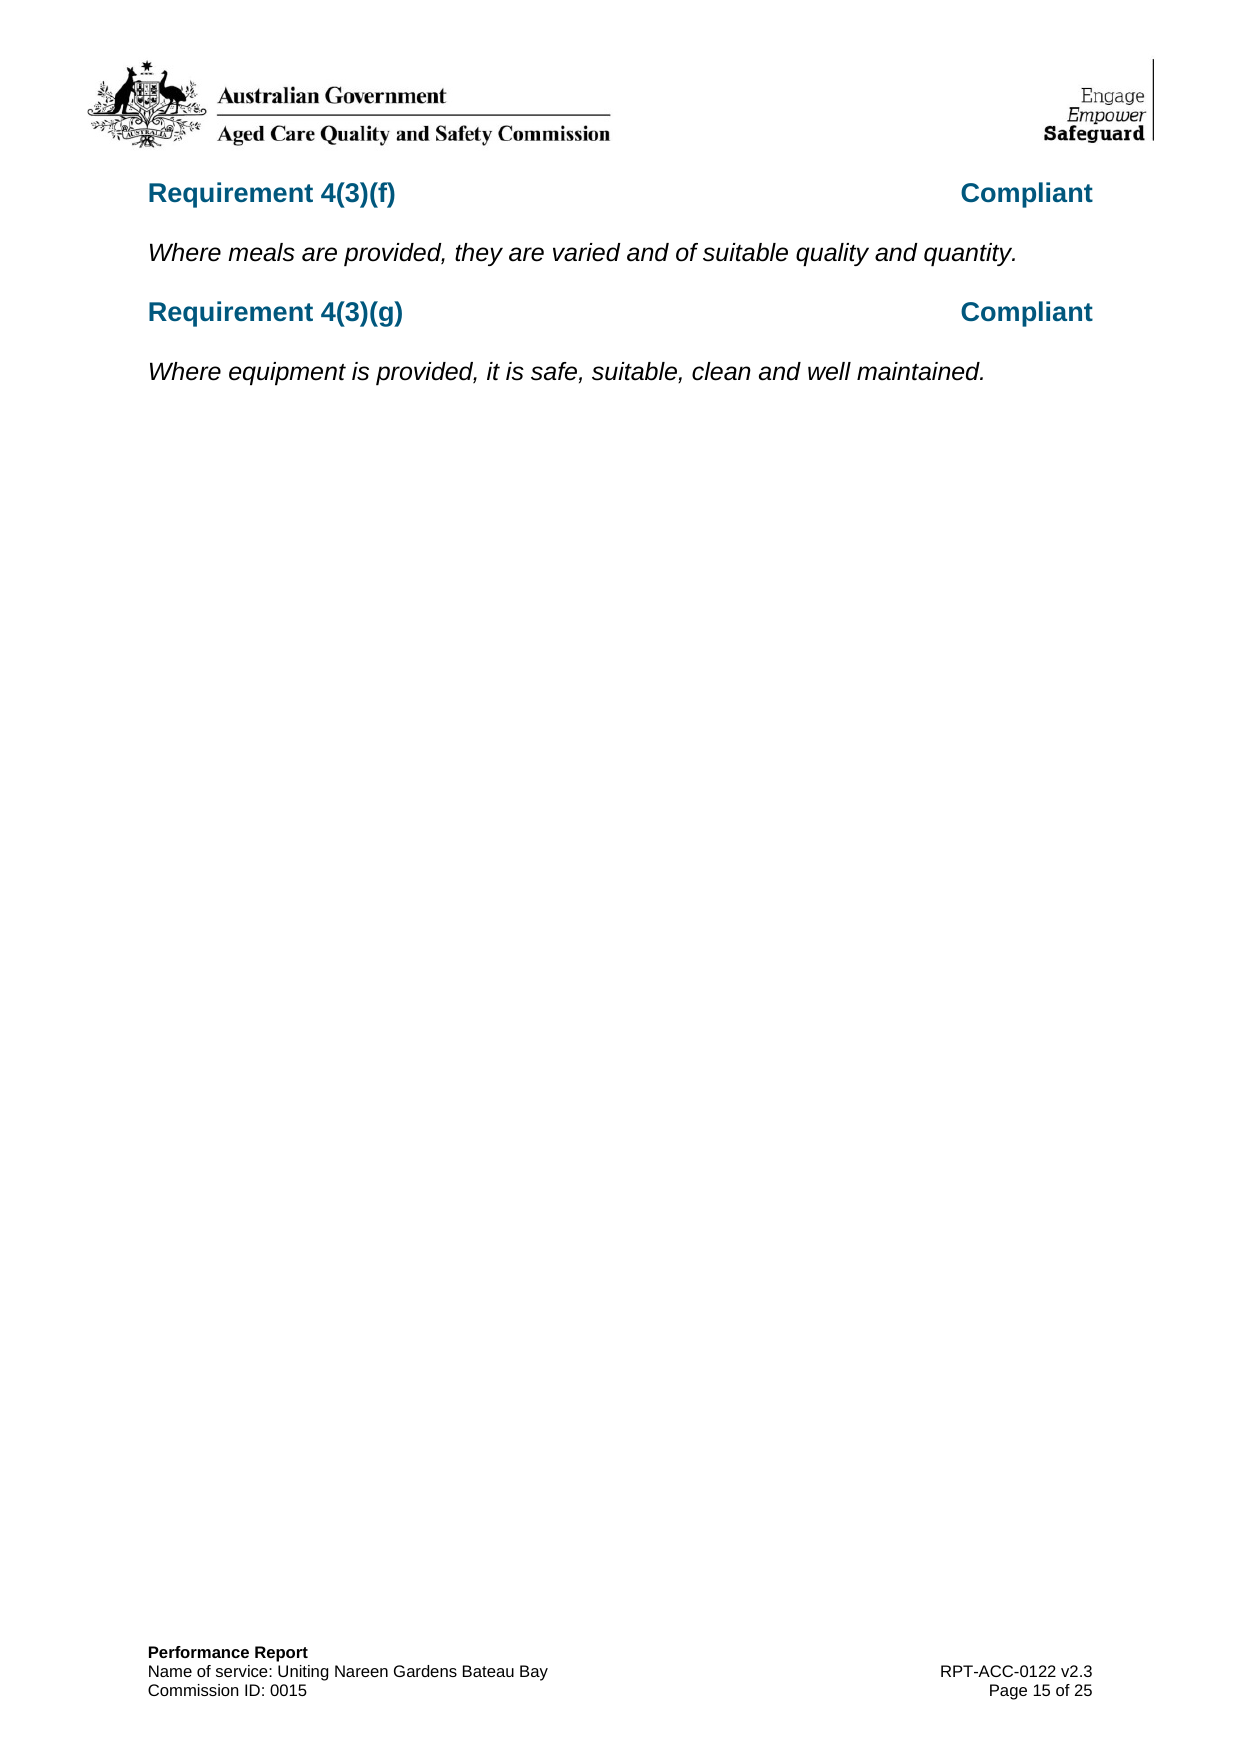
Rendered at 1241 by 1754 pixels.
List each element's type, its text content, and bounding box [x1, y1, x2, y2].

subtitle Requirement 4(3)(f) Compliant [148, 177, 1092, 208]
text Where meals are provided, they are varied and of suitable quality and quantity. [148, 238, 1092, 267]
picture [1, 0, 1241, 169]
text Where equipment is provided, it is safe, suitable, clean and well maintained. [148, 357, 1092, 386]
subtitle Requirement 4(3)(g) Compliant [148, 296, 1092, 327]
